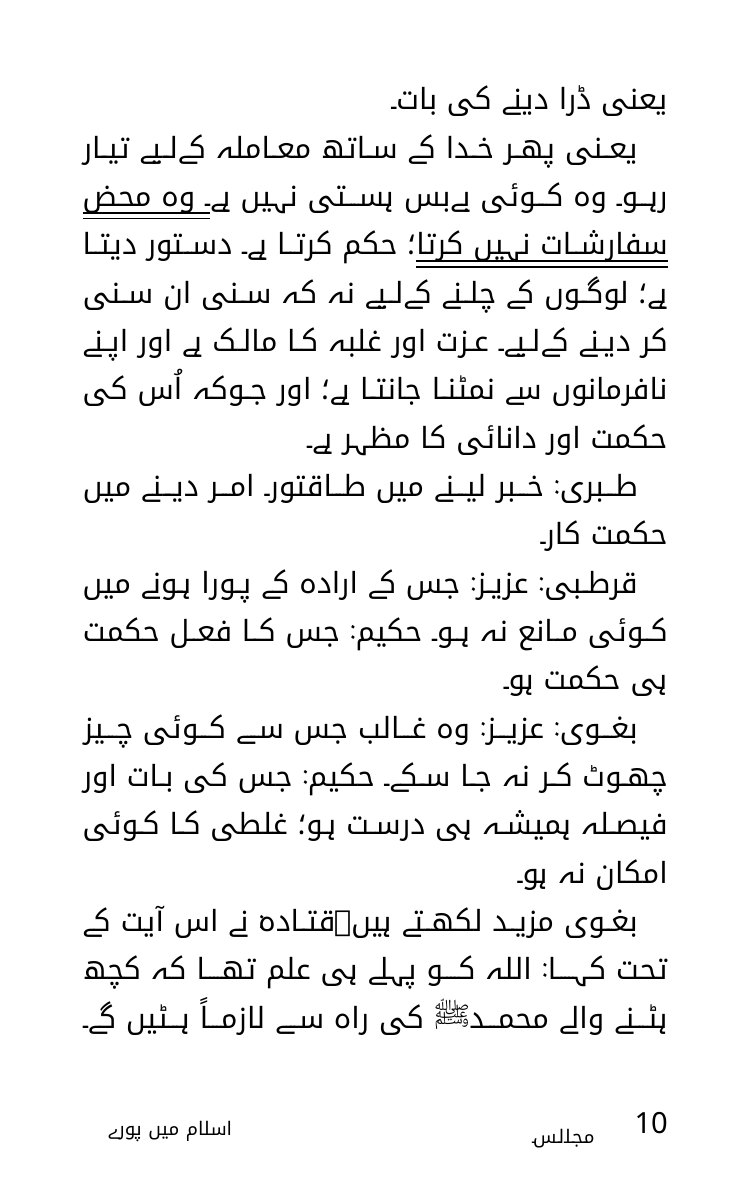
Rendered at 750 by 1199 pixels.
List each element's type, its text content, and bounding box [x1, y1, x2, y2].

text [82, 897, 667, 1042]
text طبری: خبر لینے میں طاقتور۔ امر دینے میں حکمت کار۔ [82, 462, 667, 558]
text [82, 75, 667, 123]
text بغوی: عزیز: وہ غالب جس سے کوئی چیز چھوٹ کر نہ جا سکے۔ حکیم: جس کی بات اور فیصلہ ہمیشہ ہی درست ہو؛ غلطی کا کوئی امکان نہ ہو۔ [82, 703, 667, 897]
text یعنی پھر خدا کے ساتھ معاملہ کےلیے تیار رہو۔ وہ کوئی بےبس ہستی نہیں ہے۔ وہ محض سفارشات نہیں کرتا؛ حکم کرتا ہے۔ دستور دیتا ہے؛ لوگوں کے چلنے کےلیے نہ کہ سنی ان سنی کر دینے کےلیے۔ عزت اور غلبہ کا مالک ہے اور اپنے نافرمانوں سے نمٹنا جانتا ہے؛ اور جوکہ اُس کی حکمت اور دانائی کا مظہر ہے۔ [82, 123, 667, 462]
text قرطبی: عزیز: جس کے ارادہ کے پورا ہونے میں کوئی مانع نہ ہو۔ حکیم: جس کا فعل حکمت ہی حکمت ہو۔ [82, 558, 667, 703]
